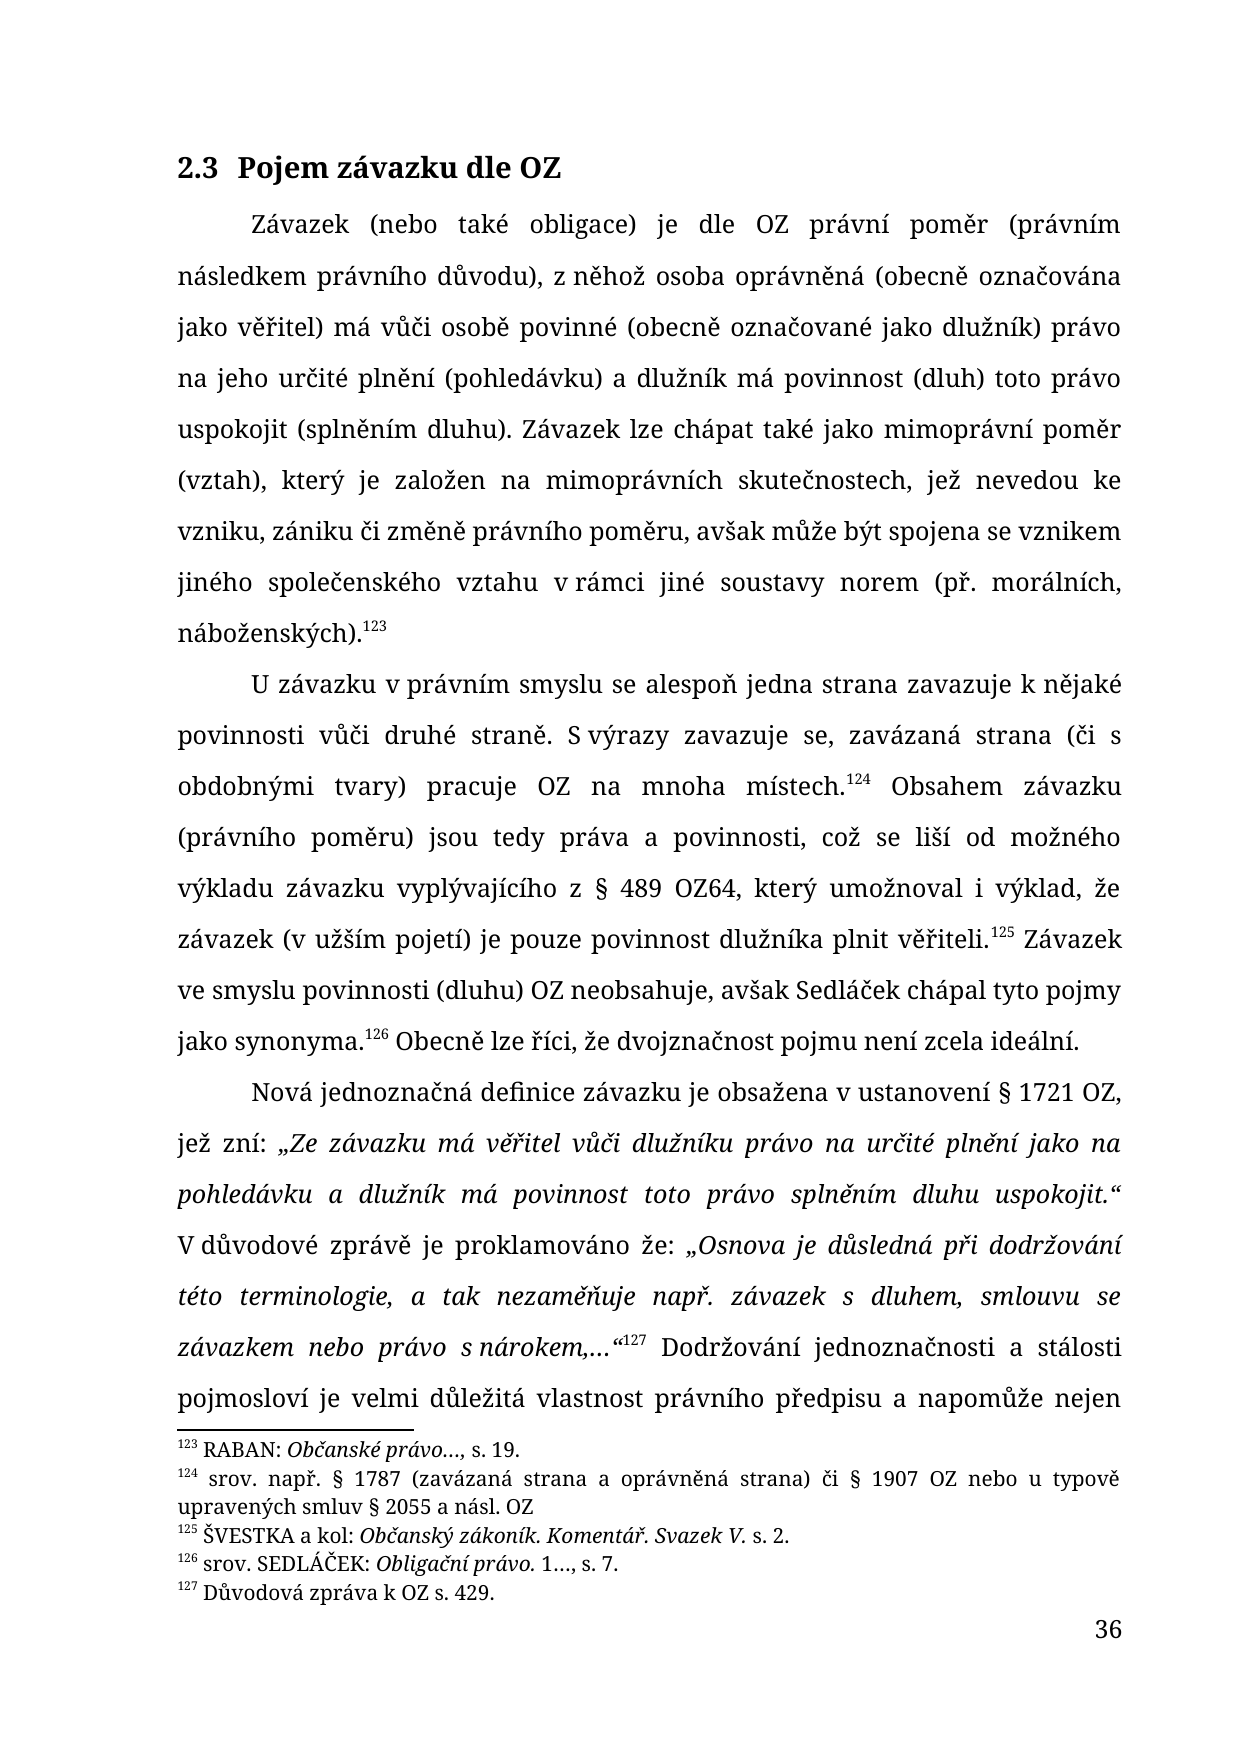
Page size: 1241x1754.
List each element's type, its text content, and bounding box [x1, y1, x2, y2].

subtitle Pojem závazku dle OZ [177, 148, 1122, 187]
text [177, 1075, 1122, 1415]
text Závazek (nebo také obligace) je dle OZ právní poměr (právním následkem právního důvodu), z něhož osoba oprávněná (obecně označována jako věřitel) má vůči osobě povinné (obecně označované jako dlužník) právo na jeho určité plnění (pohledávku) a dlužník má povinnost (dluh) toto právo uspokojit (splněním dluhu). Závazek lze chápat také jako mimoprávní poměr (vztah), který je založen na mimoprávních skutečnostech, jež nevedou ke vzniku, zániku či změně právního poměru, avšak může být spojena se vznikem jiného společenského vztahu v rámci jiné soustavy norem (př. morálních, náboženských). [177, 207, 1122, 649]
text U závazku v právním smyslu se alespoň jedna strana zavazuje k nějaké povinnosti vůči druhé straně. S výrazy zavazuje se, zavázaná strana (či s obdobnými tvary) pracuje OZ na mnoha místech. Obsahem závazku (právního poměru) jsou tedy práva a povinnosti, což se liší od možného výkladu závazku vyplývajícího z § 489 OZ64, který umožnoval i výklad, že závazek (v užším pojetí) je pouze povinnost dlužníka plnit věřiteli. Závazek ve smyslu povinnosti (dluhu) OZ neobsahuje, avšak Sedláček chápal tyto pojmy jako synonyma. Obecně lze říci, že dvojznačnost pojmu není zcela ideální. [177, 667, 1122, 1058]
